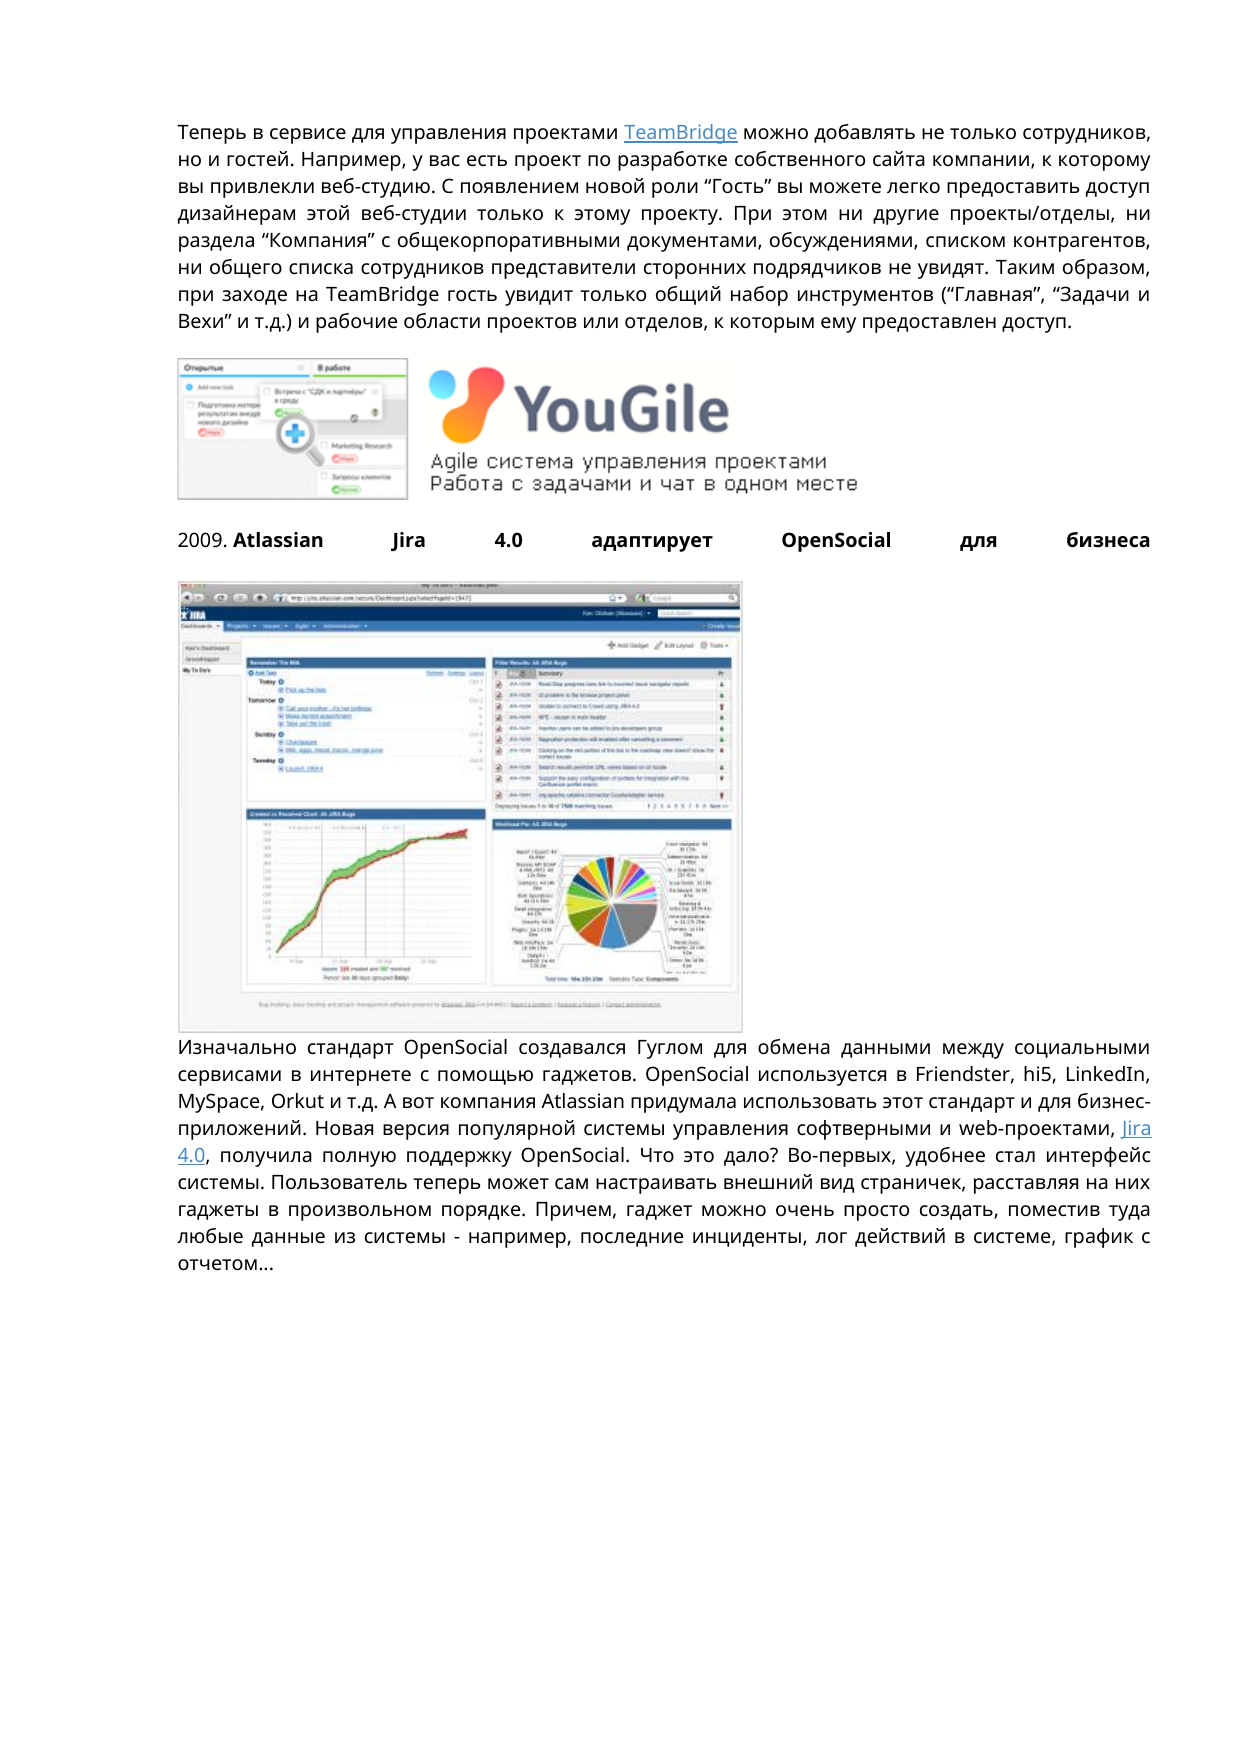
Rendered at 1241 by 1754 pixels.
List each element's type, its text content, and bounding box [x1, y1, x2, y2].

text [177, 118, 1152, 334]
picture [177, 580, 743, 1033]
picture [177, 358, 1115, 500]
